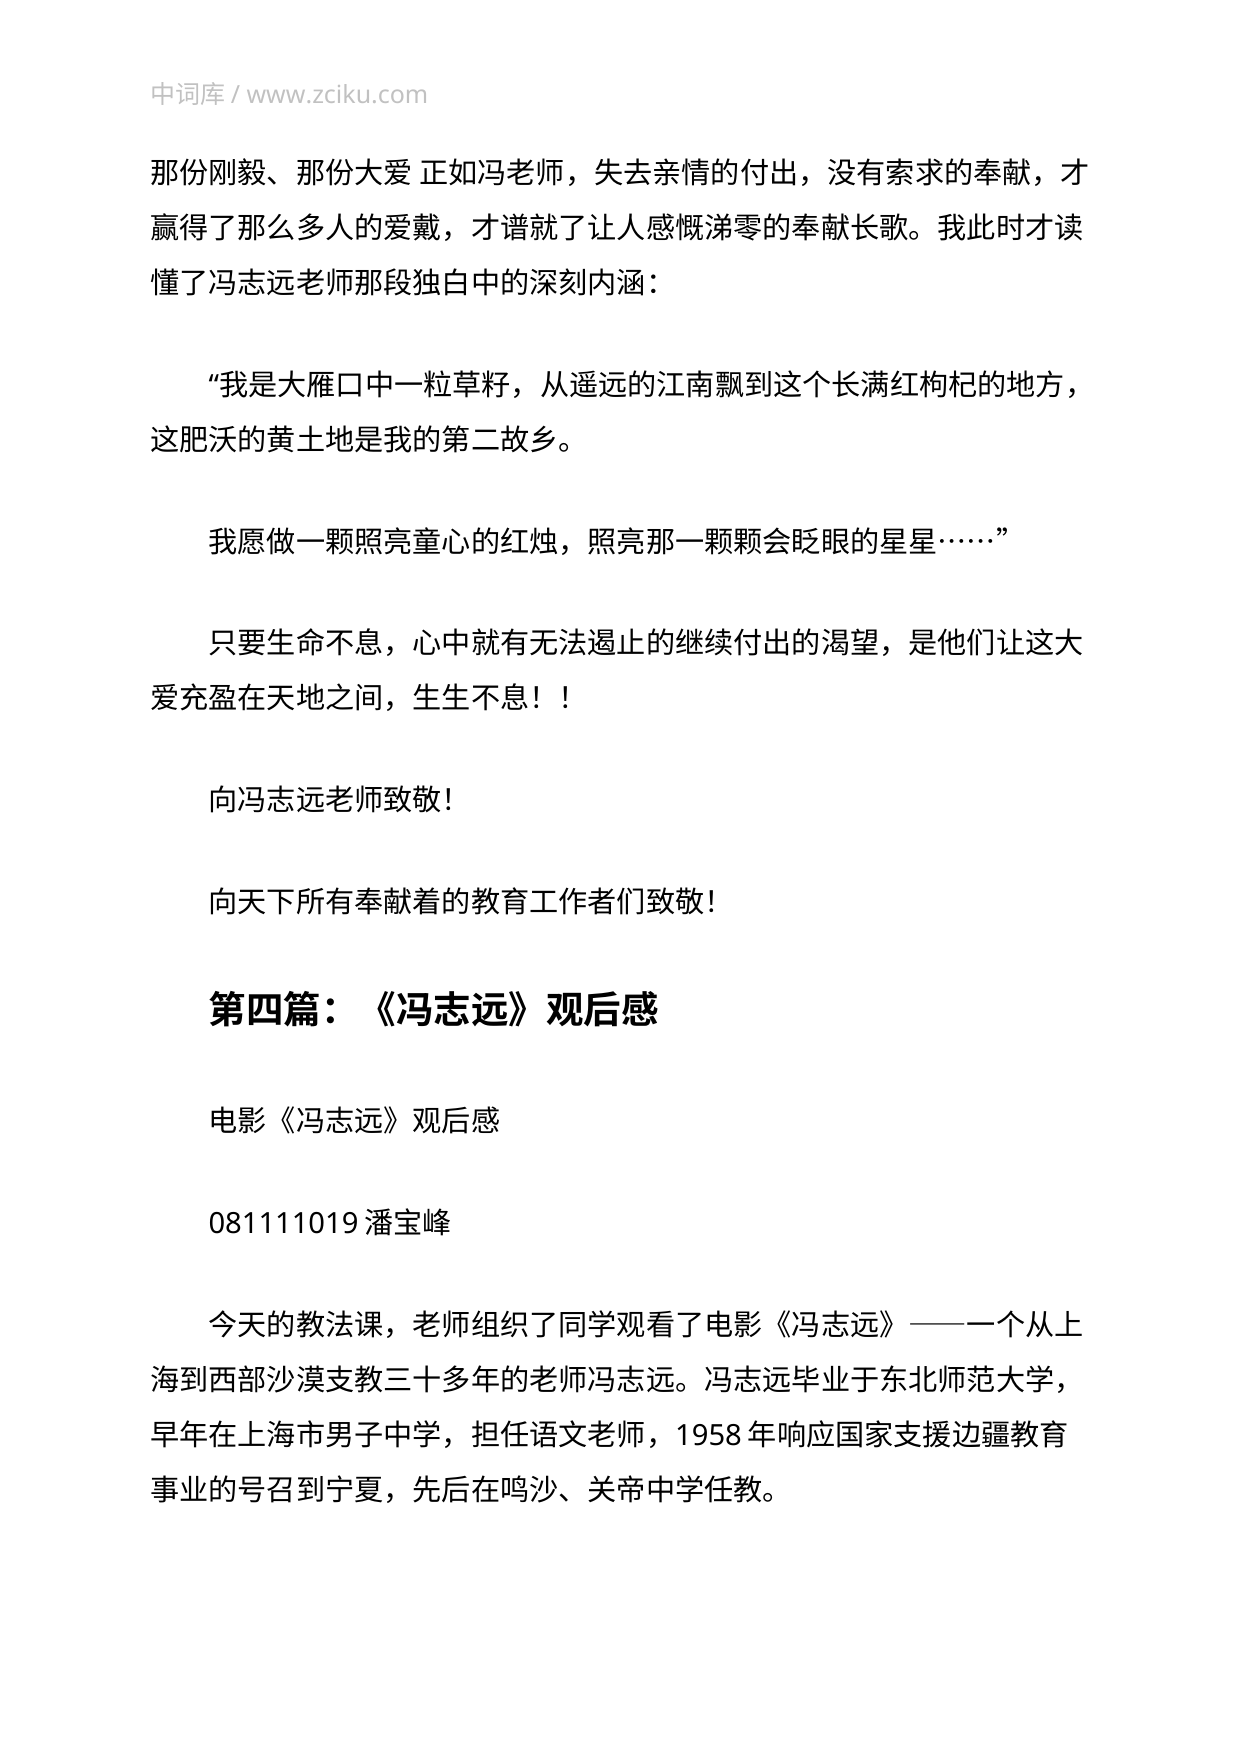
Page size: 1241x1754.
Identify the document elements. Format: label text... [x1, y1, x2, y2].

text “我是大雁口中一粒草籽，从遥远的江南飘到这个长满红枸杞的地方，这肥沃的黄土地是我的第二故乡。 [150, 362, 1090, 459]
text 081111019潘宝峰 [150, 1199, 1090, 1242]
text 向冯志远老师致敬！ [150, 777, 1090, 819]
text 第四篇：《冯志远》观后感 [150, 980, 1090, 1034]
text 电影《冯志远》观后感 [150, 1098, 1090, 1140]
text 我愿做一颗照亮童心的红烛，照亮那一颗颗会眨眼的星星……” [150, 518, 1090, 561]
text 今天的教法课，老师组织了同学观看了电影《冯志远》——一个从上海到西部沙漠支教三十多年的老师冯志远。冯志远毕业于东北师范大学，早年在上海市男子中学，担任语文老师，1958年响应国家支援边疆教育事业的号召到宁夏，先后在鸣沙、关帝中学任教。 [150, 1301, 1090, 1508]
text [150, 150, 1090, 302]
text 向天下所有奉献着的教育工作者们致敬！ [150, 878, 1090, 921]
text 只要生命不息，心中就有无法遏止的继续付出的渴望，是他们让这大爱充盈在天地之间，生生不息！！ [150, 620, 1090, 717]
